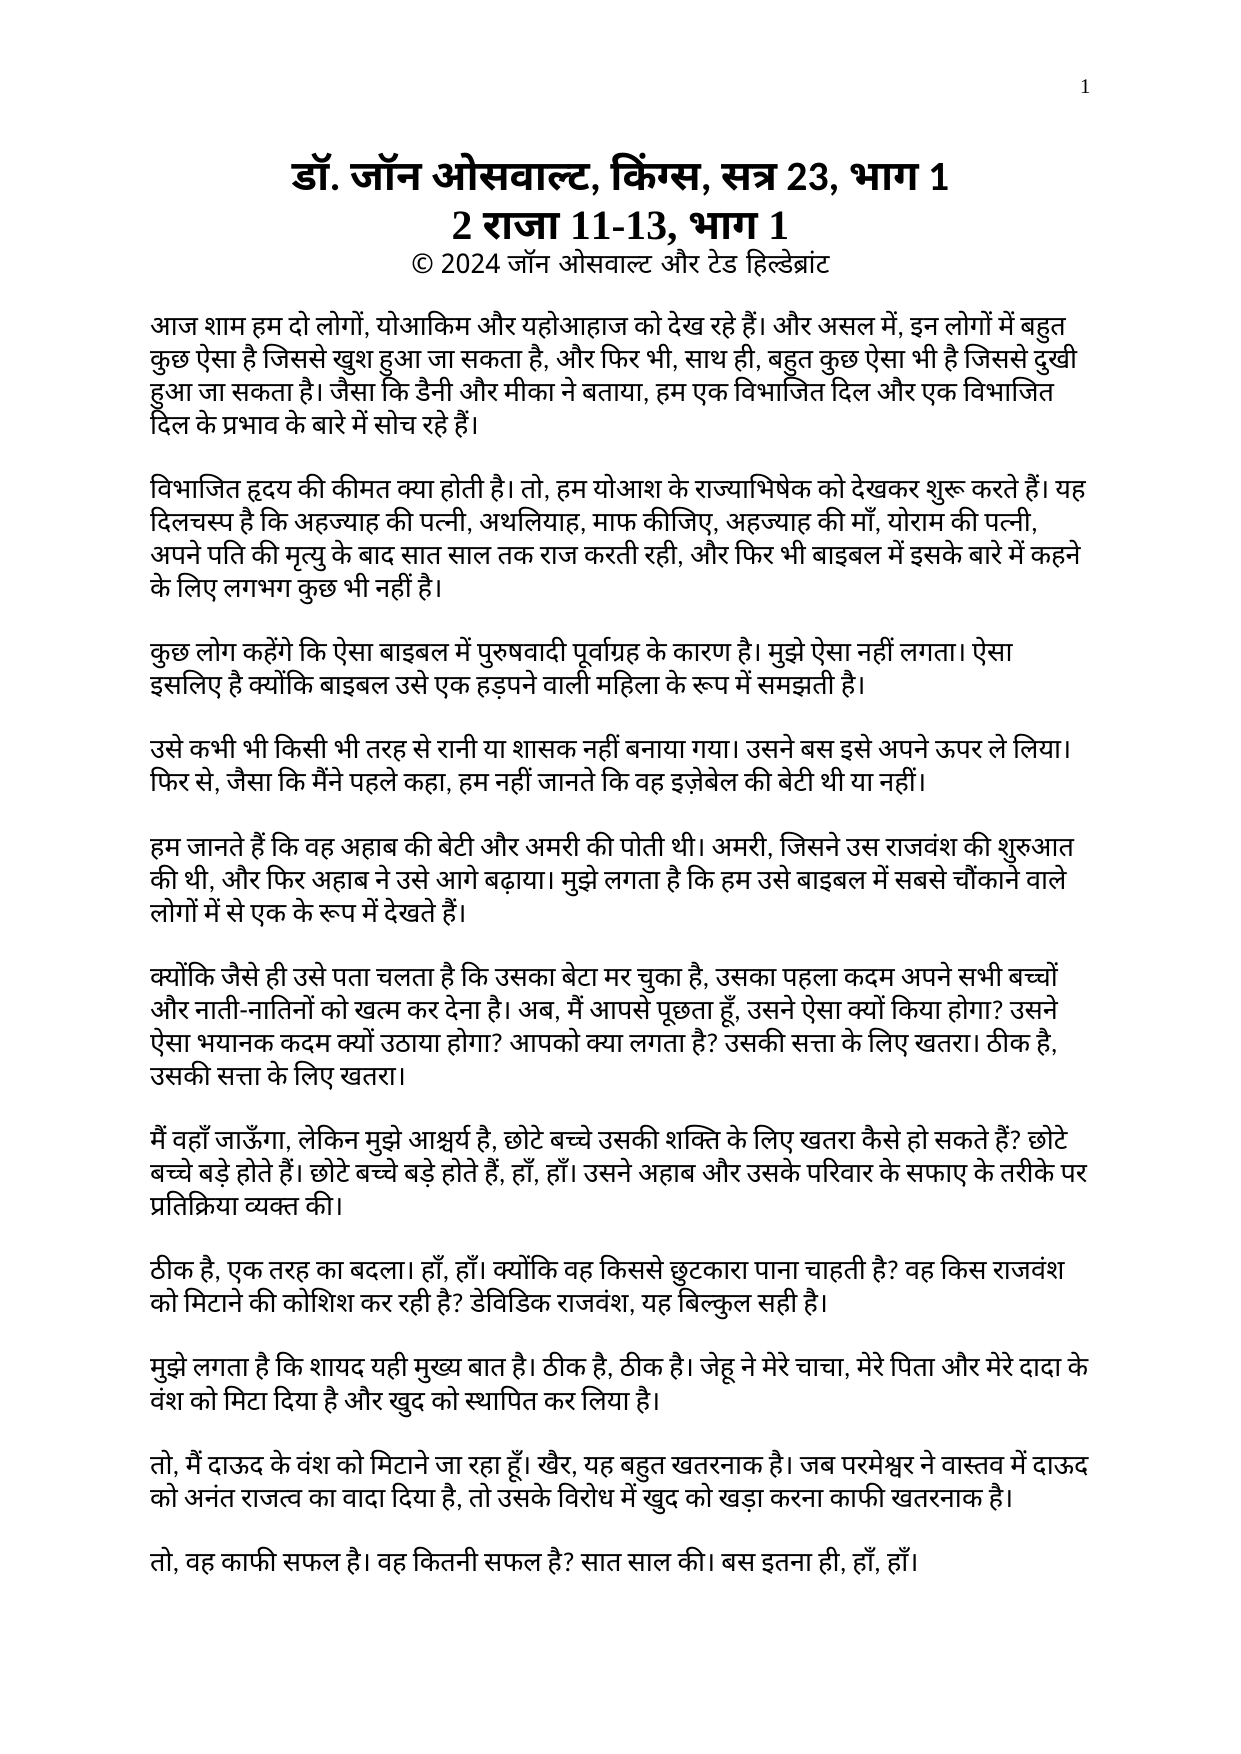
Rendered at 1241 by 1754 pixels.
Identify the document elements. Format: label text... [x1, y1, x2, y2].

text मैं वहाँ जाऊँगा, लेकिन मुझे आश्चर्य है, छोटे बच्चे उसकी शक्ति के लिए खतरा कैसे हो सकते हैं? छोटे बच्चे बड़े होते हैं। छोटे बच्चे बड़े होते हैं, हाँ, हाँ। उसने अहाब और उसके परिवार के सफाए के तरीके पर प्रतिक्रिया व्यक्त की। [150, 1123, 1090, 1222]
text विभाजित हृदय की कीमत क्या होती है। तो, हम योआश के राज्याभिषेक को देखकर शुरू करते हैं। यह दिलचस्प है कि अहज्याह की पत्नी, अथलियाह, माफ कीजिए, अहज्याह की माँ, योराम की पत्नी, अपने पति की मृत्यु के बाद सात साल तक राज करती रही, और फिर भी बाइबल में इसके बारे में कहने के लिए लगभग कुछ भी नहीं है। [150, 472, 1090, 604]
text उसे कभी भी किसी भी तरह से रानी या शासक नहीं बनाया गया। उसने बस इसे अपने ऊपर ले लिया। फिर से, जैसा कि मैंने पहले कहा, हम नहीं जानते कि वह इज़ेबेल की बेटी थी या नहीं। [150, 733, 1090, 799]
text 2 राजा 11-13, भाग 1 [150, 201, 1090, 249]
text तो, मैं दाऊद के वंश को मिटाने जा रहा हूँ। खैर, यह बहुत खतरनाक है। जब परमेश्वर ने वास्तव में दाऊद को अनंत राजत्व का वादा दिया है, तो उसके विरोध में खुद को खड़ा करना काफी खतरनाक है। [150, 1448, 1090, 1514]
text कुछ लोग कहेंगे कि ऐसा बाइबल में पुरुषवादी पूर्वाग्रह के कारण है। मुझे ऐसा नहीं लगता। ऐसा इसलिए है क्योंकि बाइबल उसे एक हड़पने वाली महिला के रूप में समझती है। [150, 635, 1090, 701]
text तो, वह काफी सफल है। वह कितनी सफल है? सात साल की। बस इतना ही, हाँ, हाँ। [150, 1545, 1090, 1578]
text मुझे लगता है कि शायद यही मुख्य बात है। ठीक है, ठीक है। जेहू ने मेरे चाचा, मेरे पिता और मेरे दादा के वंश को मिटा दिया है और खुद को स्थापित कर लिया है। [150, 1351, 1090, 1417]
text हम जानते हैं कि वह अहाब की बेटी और अमरी की पोती थी। अमरी, जिसने उस राजवंश की शुरुआत की थी, और फिर अहाब ने उसे आगे बढ़ाया। मुझे लगता है कि हम उसे बाइबल में सबसे चौंकाने वाले लोगों में से एक के रूप में देखते हैं। [150, 830, 1090, 929]
text आज शाम हम दो लोगों, योआकिम और यहोआहाज को देख रहे हैं। और असल में, इन लोगों में बहुत कुछ ऐसा है जिससे खुश हुआ जा सकता है, और फिर भी, साथ ही, बहुत कुछ ऐसा भी है जिससे दुखी हुआ जा सकता है। जैसा कि डैनी और मीका ने बताया, हम एक विभाजित दिल और एक विभाजित दिल के प्रभाव के बारे में सोच रहे हैं। [150, 309, 1090, 441]
text © 2024 जॉन ओसवाल्ट और टेड हिल्डेब्रांट [150, 249, 1090, 285]
text क्योंकि जैसे ही उसे पता चलता है कि उसका बेटा मर चुका है, उसका पहला कदम अपने सभी बच्चों और नाती-नातिनों को खत्म कर देना है। अब, मैं आपसे पूछता हूँ, उसने ऐसा क्यों किया होगा? उसने ऐसा भयानक कदम क्यों उठाया होगा? आपको क्या लगता है? उसकी सत्ता के लिए खतरा। ठीक है, उसकी सत्ता के लिए खतरा। [150, 960, 1090, 1092]
text ठीक है, एक तरह का बदला। हाँ, हाँ। क्योंकि वह किससे छुटकारा पाना चाहती है? वह किस राजवंश को मिटाने की कोशिश कर रही है? डेविडिक राजवंश, यह बिल्कुल सही है। [150, 1253, 1090, 1319]
text डॉ. जॉन ओसवाल्ट, किंग्स, सत्र 23, भाग 1 [150, 150, 1090, 201]
